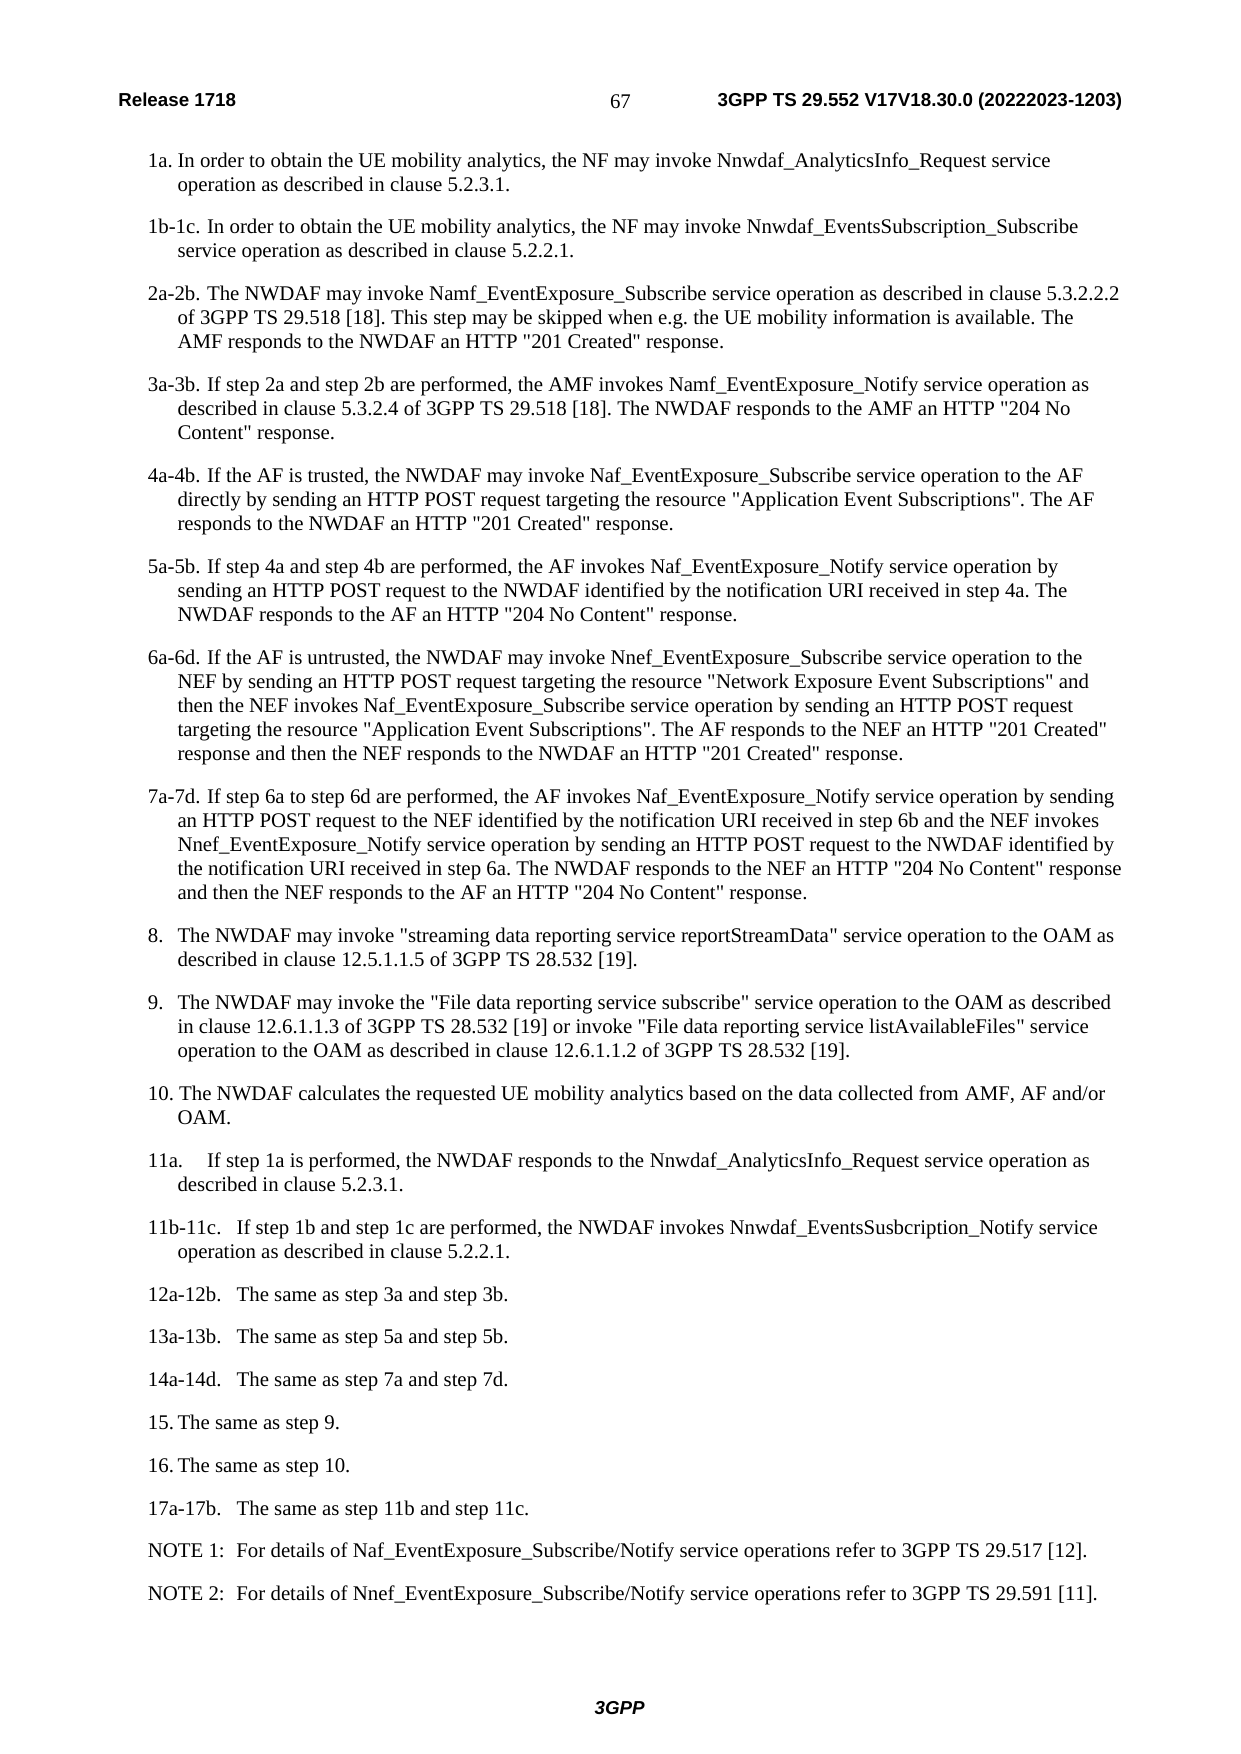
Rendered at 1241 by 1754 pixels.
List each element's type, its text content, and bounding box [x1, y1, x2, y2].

text 1b-1c. In order to obtain the UE mobility analytics, the NF may invoke Nnwdaf_EventsSubscription_Subscribe service operation as described in clause 5.2.2.1. [148, 214, 1122, 262]
text 4a-4b. If the AF is trusted, the NWDAF may invoke Naf_EventExposure_Subscribe service operation to the AF directly by sending an HTTP POST request targeting the resource "Application Event Subscriptions". The AF responds to the NWDAF an HTTP "201 Created" response. [148, 463, 1122, 535]
text 16. The same as step 10. [148, 1453, 1122, 1477]
text 2a-2b. The NWDAF may invoke Namf_EventExposure_Subscribe service operation as described in clause 5.3.2.2.2 of 3GPP TS 29.518 [18]. This step may be skipped when e.g. the UE mobility information is available. The AMF responds to the NWDAF an HTTP "201 Created" response. [148, 281, 1122, 353]
text 11a. If step 1a is performed, the NWDAF responds to the Nnwdaf_AnalyticsInfo_Request service operation as described in clause 5.2.3.1. [148, 1148, 1122, 1196]
text 14a-14d. The same as step 7a and step 7d. [148, 1367, 1122, 1391]
text 11b-11c. If step 1b and step 1c are performed, the NWDAF invokes Nnwdaf_EventsSusbcription_Notify service operation as described in clause 5.2.2.1. [148, 1215, 1122, 1263]
text 1a. In order to obtain the UE mobility analytics, the NF may invoke Nnwdaf_AnalyticsInfo_Request service operation as described in clause 5.2.3.1. [148, 147, 1122, 196]
text 17a-17b. The same as step 11b and step 11c. [148, 1496, 1122, 1520]
text 12a-12b. The same as step 3a and step 3b. [148, 1282, 1122, 1306]
text 3a-3b. If step 2a and step 2b are performed, the AMF invokes Namf_EventExposure_Notify service operation as described in clause 5.3.2.4 of 3GPP TS 29.518 [18]. The NWDAF responds to the AMF an HTTP "204 No Content" response. [148, 372, 1122, 444]
text NOTE 2: For details of Nnef_EventExposure_Subscribe/Notify service operations refer to 3GPP TS 29.591 [11]. [148, 1581, 1122, 1605]
text 9. The NWDAF may invoke the "File data reporting service subscribe" service operation to the OAM as described in clause 12.6.1.1.3 of 3GPP TS 28.532 [19] or invoke "File data reporting service listAvailableFiles" service operation to the OAM as described in clause 12.6.1.1.2 of 3GPP TS 28.532 [19]. [148, 990, 1122, 1062]
text 6a-6d. If the AF is untrusted, the NWDAF may invoke Nnef_EventExposure_Subscribe service operation to the NEF by sending an HTTP POST request targeting the resource "Network Exposure Event Subscriptions" and then the NEF invokes Naf_EventExposure_Subscribe service operation by sending an HTTP POST request targeting the resource "Application Event Subscriptions". The AF responds to the NEF an HTTP "201 Created" response and then the NEF responds to the NWDAF an HTTP "201 Created" response. [148, 645, 1122, 765]
text 7a-7d. If step 6a to step 6d are performed, the AF invokes Naf_EventExposure_Notify service operation by sending an HTTP POST request to the NEF identified by the notification URI received in step 6b and the NEF invokes Nnef_EventExposure_Notify service operation by sending an HTTP POST request to the NWDAF identified by the notification URI received in step 6a. The NWDAF responds to the NEF an HTTP "204 No Content" response and then the NEF responds to the AF an HTTP "204 No Content" response. [148, 784, 1122, 904]
text 13a-13b. The same as step 5a and step 5b. [148, 1324, 1122, 1348]
text 10. The NWDAF calculates the requested UE mobility analytics based on the data collected from AMF, AF and/or OAM. [148, 1081, 1122, 1129]
text NOTE 1: For details of Naf_EventExposure_Subscribe/Notify service operations refer to 3GPP TS 29.517 [12]. [148, 1538, 1122, 1562]
text 8. The NWDAF may invoke "streaming data reporting service reportStreamData" service operation to the OAM as described in clause 12.5.1.1.5 of 3GPP TS 28.532 [19]. [148, 923, 1122, 971]
text 15. The same as step 9. [148, 1410, 1122, 1434]
text 5a-5b. If step 4a and step 4b are performed, the AF invokes Naf_EventExposure_Notify service operation by sending an HTTP POST request to the NWDAF identified by the notification URI received in step 4a. The NWDAF responds to the AF an HTTP "204 No Content" response. [148, 554, 1122, 626]
